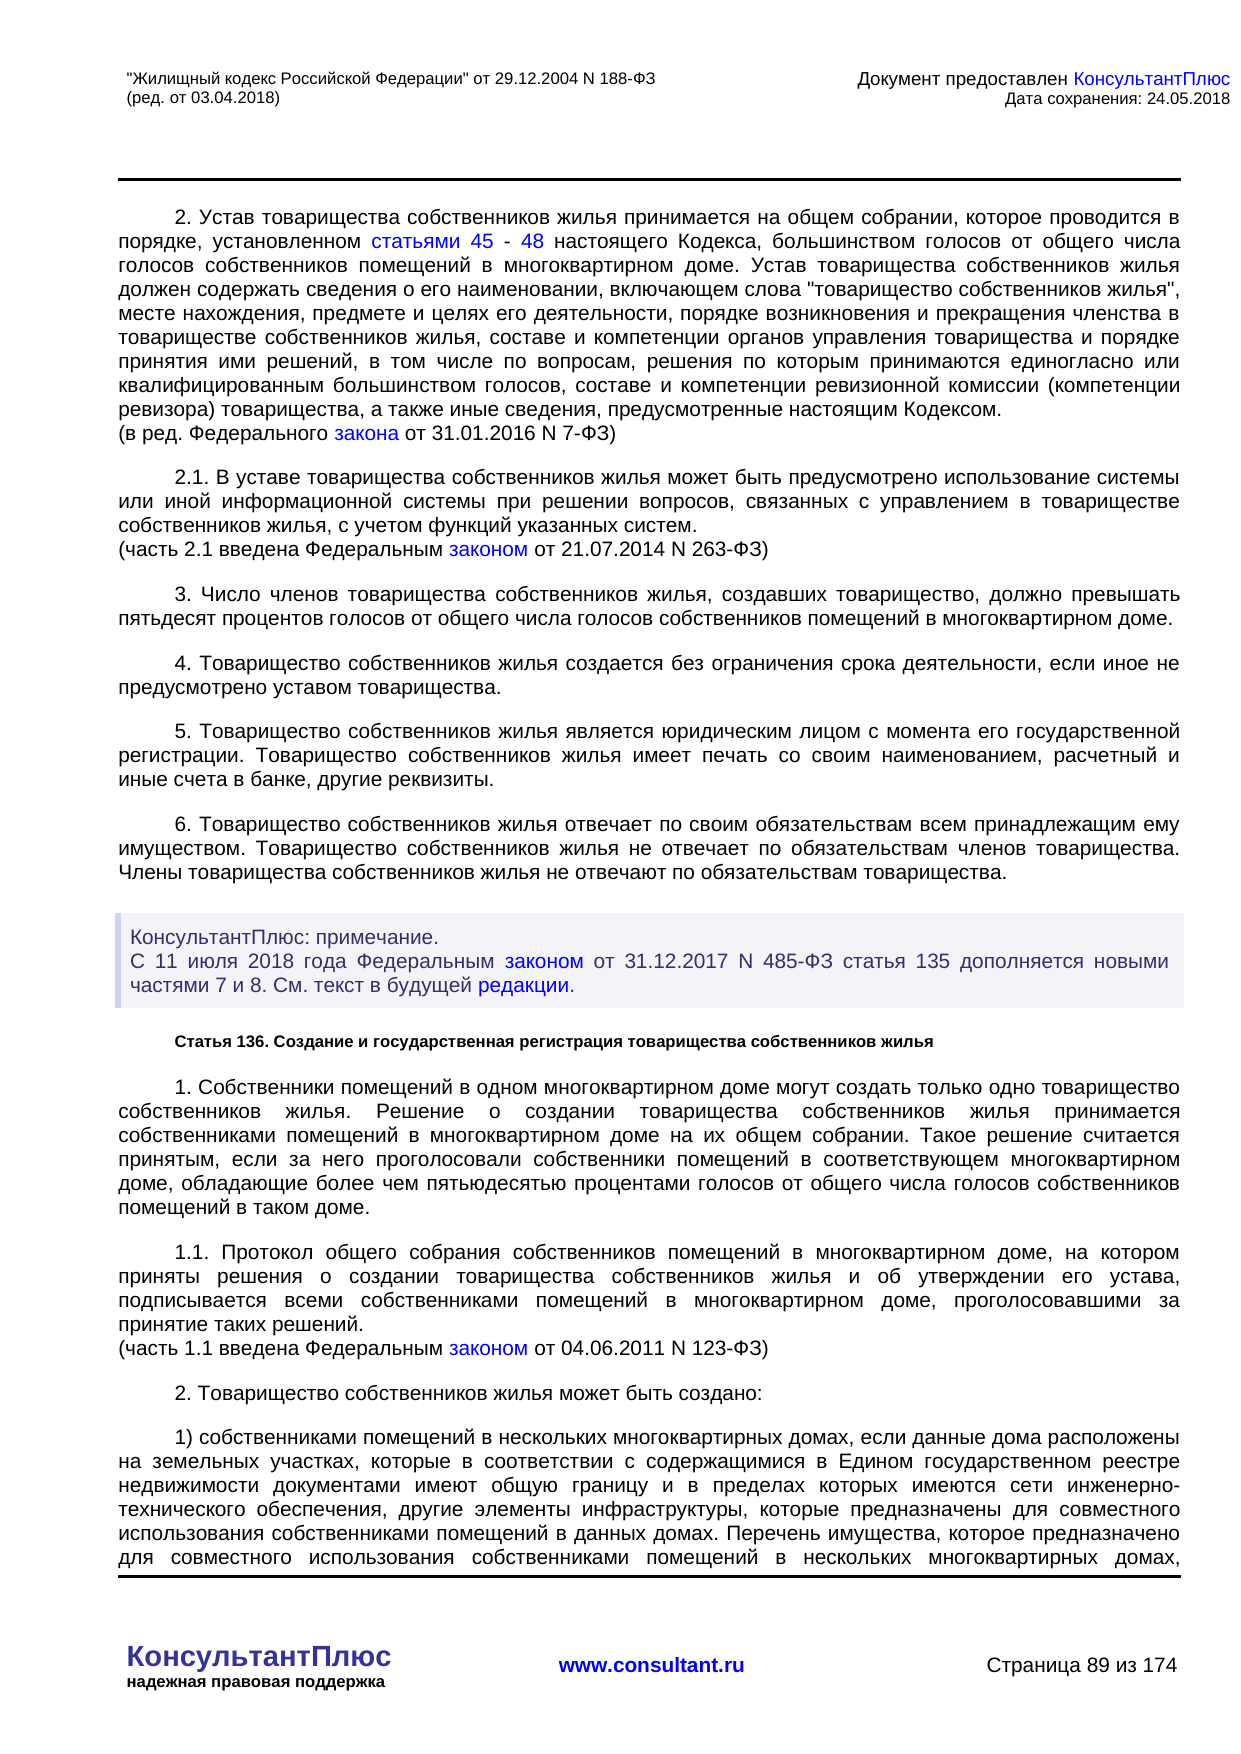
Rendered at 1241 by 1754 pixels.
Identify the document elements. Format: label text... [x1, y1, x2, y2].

text (в ред. Федерального закона от 31.01.2016 N 7-ФЗ) [118, 420, 1181, 444]
text 3. Число членов товарищества собственников жилья, создавших товарищество, должно превышать пятьдесят процентов голосов от общего числа голосов собственников помещений в многоквартирном доме. [118, 582, 1181, 630]
text 2.1. В уставе товарищества собственников жилья может быть предусмотрено использование системы или иной информационной системы при решении вопросов, связанных с управлением в товариществе собственников жилья, с учетом функций указанных систем. [118, 465, 1181, 537]
text 2. Устав товарищества собственников жилья принимается на общем собрании, которое проводится в порядке, установленном статьями 45 - 48 настоящего Кодекса, большинством голосов от общего числа голосов собственников помещений в многоквартирном доме. Устав товарищества собственников жилья должен содержать сведения о его наименовании, включающем слова "товарищество собственников жилья", месте нахождения, предмете и целях его деятельности, порядке возникновения и прекращения членства в товариществе собственников жилья, составе и компетенции органов управления товарищества и порядке принятия ими решений, в том числе по вопросам, решения по которым принимаются единогласно или квалифицированным большинством голосов, составе и компетенции ревизионной комиссии (компетенции ревизора) товарищества, а также иные сведения, предусмотренные настоящим Кодексом. [118, 205, 1181, 420]
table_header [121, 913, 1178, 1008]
title Статья 136. Создание и государственная регистрация товарищества собственников жилья [118, 1032, 1181, 1051]
text 1. Собственники помещений в одном многоквартирном доме могут создать только одно товарищество собственников жилья. Решение о создании товарищества собственников жилья принимается собственниками помещений в многоквартирном доме на их общем собрании. Такое решение считается принятым, если за него проголосовали собственники помещений в соответствующем многоквартирном доме, обладающие более чем пятьюдесятью процентами голосов от общего числа голосов собственников помещений в таком доме. [118, 1075, 1181, 1219]
text (часть 1.1 введена Федеральным законом от 04.06.2011 N 123-ФЗ) [118, 1336, 1181, 1359]
text 2. Товарищество собственников жилья может быть создано: [118, 1380, 1181, 1404]
text (часть 2.1 введена Федеральным законом от 21.07.2014 N 263-ФЗ) [118, 537, 1181, 561]
text 1.1. Протокол общего собрания собственников помещений в многоквартирном доме, на котором приняты решения о создании товарищества собственников жилья и об утверждении его устава, подписывается всеми собственниками помещений в многоквартирном доме, проголосовавшими за принятие таких решений. [118, 1240, 1181, 1336]
text 5. Товарищество собственников жилья является юридическим лицом с момента его государственной регистрации. Товарищество собственников жилья имеет печать со своим наименованием, расчетный и иные счета в банке, другие реквизиты. [118, 719, 1181, 791]
text 6. Товарищество собственников жилья отвечает по своим обязательствам всем принадлежащим ему имуществом. Товарищество собственников жилья не отвечает по обязательствам членов товарищества. Члены товарищества собственников жилья не отвечают по обязательствам товарищества. [118, 812, 1181, 884]
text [118, 1425, 1181, 1569]
text 4. Товарищество собственников жилья создается без ограничения срока деятельности, если иное не предусмотрено уставом товарищества. [118, 651, 1181, 698]
